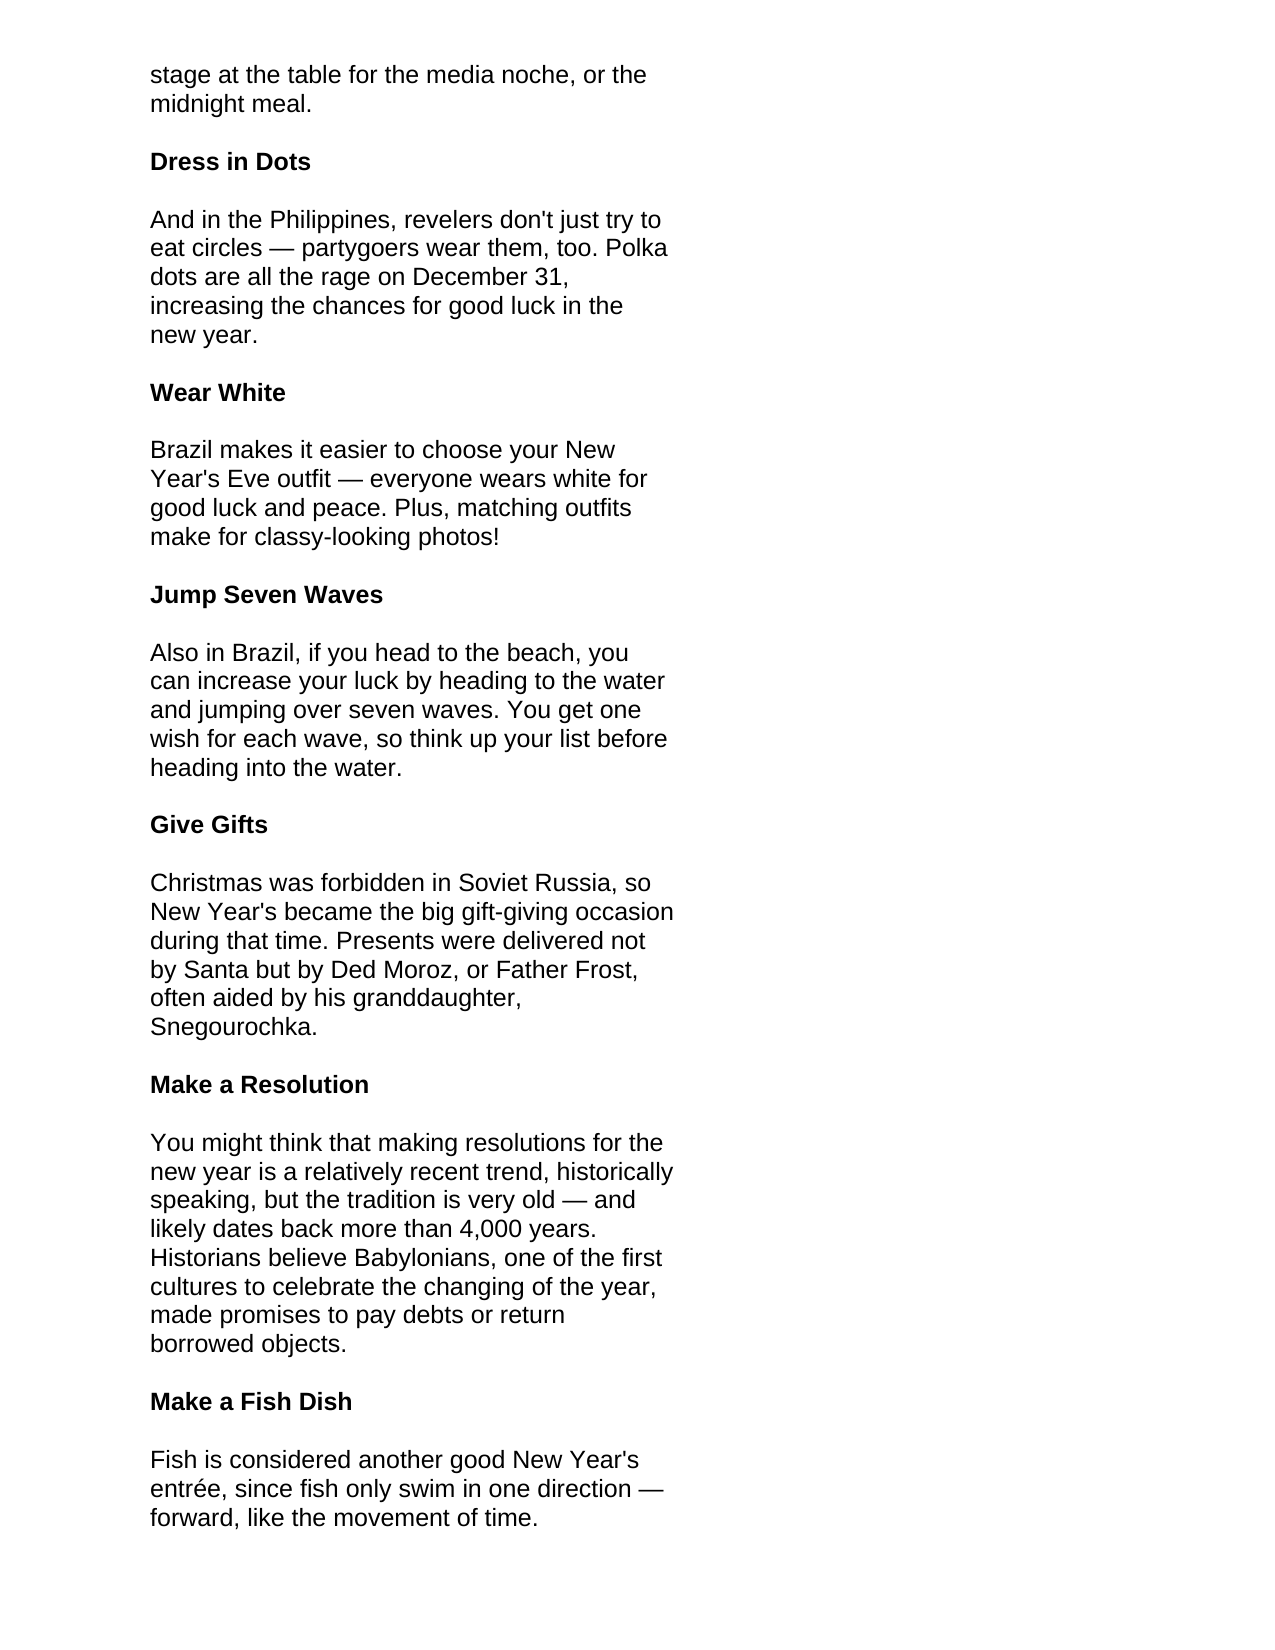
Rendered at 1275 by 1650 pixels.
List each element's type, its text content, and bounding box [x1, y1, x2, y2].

text Brazil makes it easier to choose your New Year's Eve outfit — everyone wears white for good luck and peace. Plus, matching outfits make for classy-looking photos! [150, 435, 675, 550]
text You might think that making resolutions for the new year is a relatively recent trend, historically speaking, but the tradition is very old — and likely dates back more than 4,000 years. Historians believe Babylonians, one of the first cultures to celebrate the changing of the year, made promises to pay debts or return borrowed objects. [150, 1128, 675, 1358]
text Make a Resolution [150, 1070, 675, 1099]
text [150, 60, 675, 117]
text Give Gifts [150, 810, 675, 839]
text Dress in Dots [150, 147, 675, 175]
text And in the Philippines, revelers don't just try to eat circles — partygoers wear them, too. Polka dots are all the rage on December 31, increasing the chances for good luck in the new year. [150, 204, 675, 348]
text Also in Brazil, if you head to the beach, you can increase your luck by heading to the water and jumping over seven waves. You get one wish for each wave, so think up your list before heading into the water. [150, 637, 675, 781]
text Wear White [150, 377, 675, 406]
text Fish is considered another good New Year's entrée, since fish only swim in one direction — forward, like the movement of time. [150, 1445, 675, 1531]
text Jump Seven Waves [150, 579, 675, 608]
text Christmas was forbidden in Soviet Russia, so New Year's became the big gift-giving occasion during that time. Presents were delivered not by Santa but by Ded Moroz, or Father Frost, often aided by his granddaughter, Snegourochka. [150, 868, 675, 1041]
text Make a Fish Dish [150, 1387, 675, 1416]
